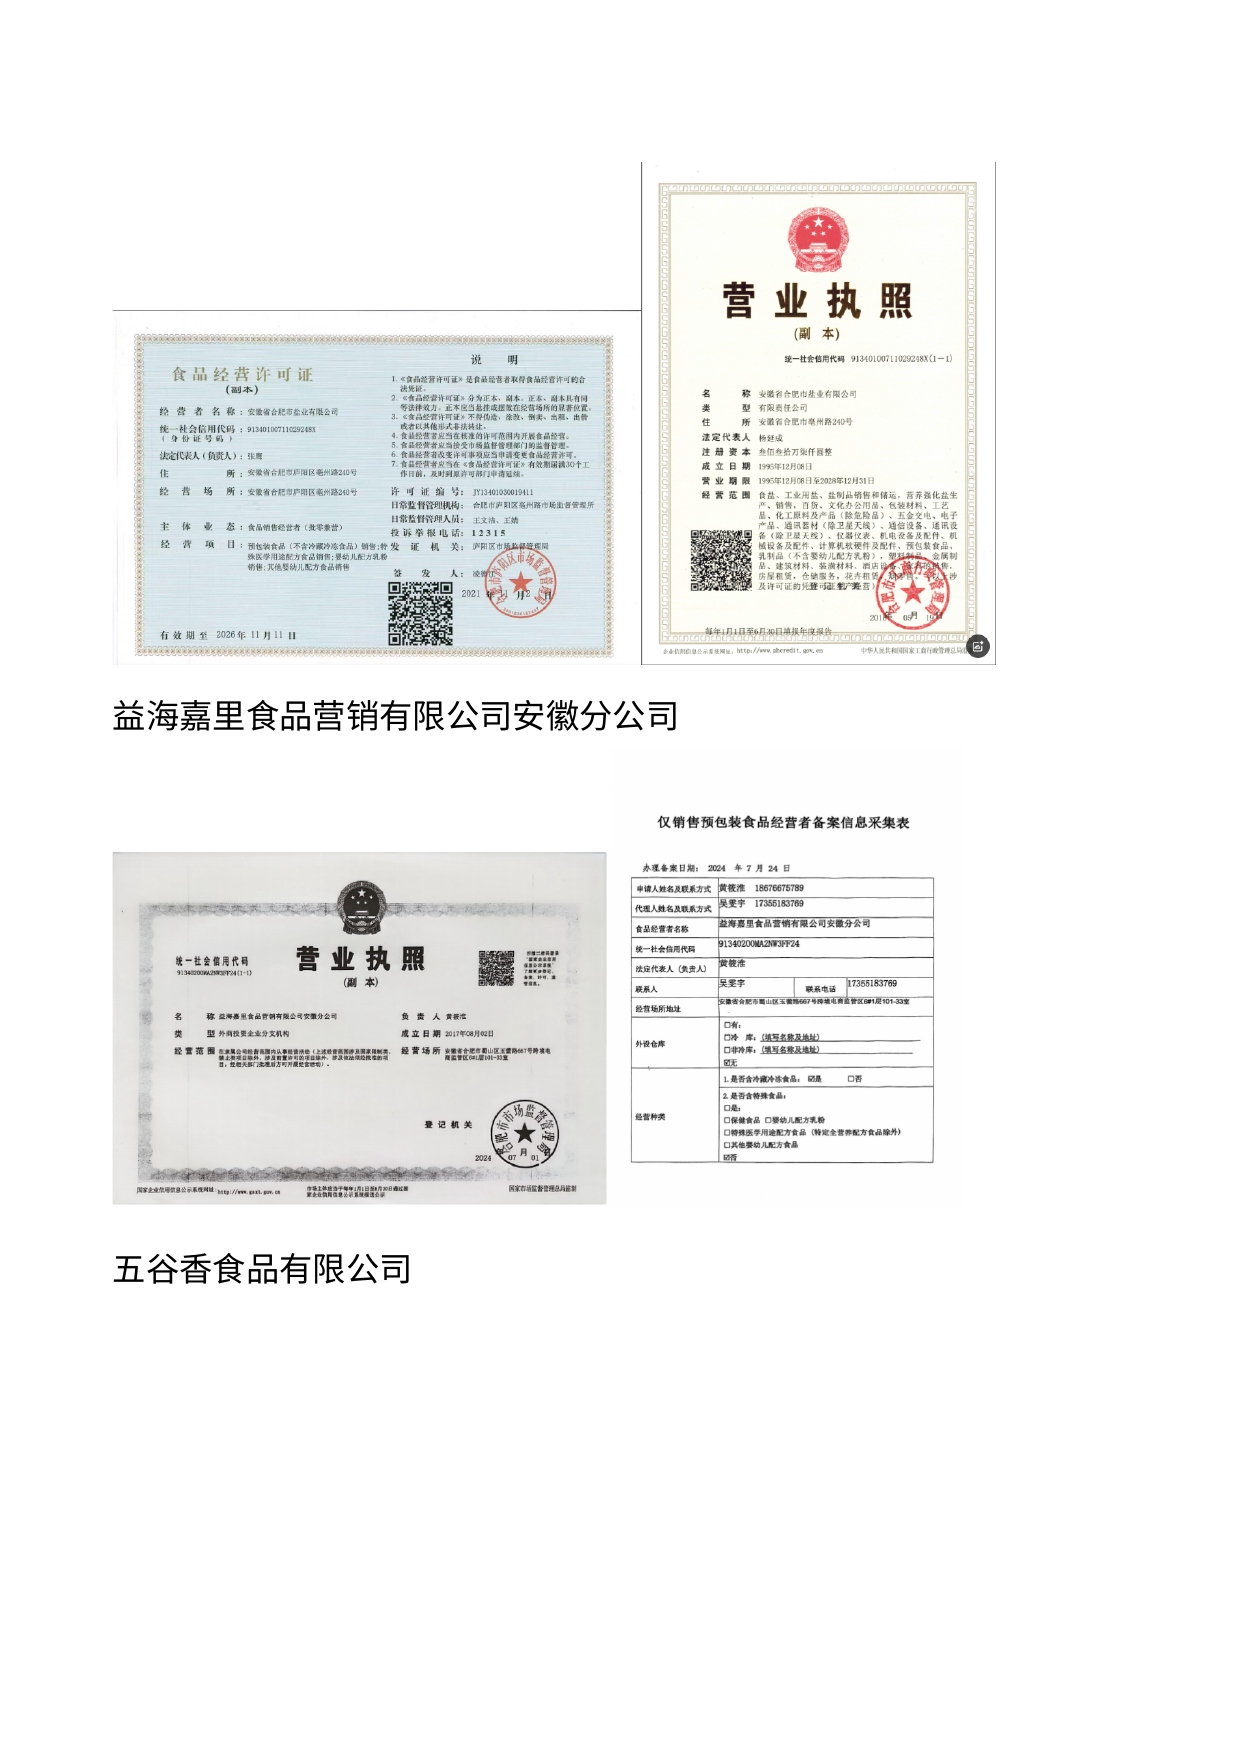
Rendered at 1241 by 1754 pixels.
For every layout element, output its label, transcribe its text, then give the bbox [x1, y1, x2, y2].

picture [112, 747, 963, 1207]
text 五谷香食品有限公司 [112, 1234, 1128, 1299]
text 益海嘉里食品营销有限公司安徽分公司 [112, 682, 1128, 747]
picture [112, 162, 996, 665]
